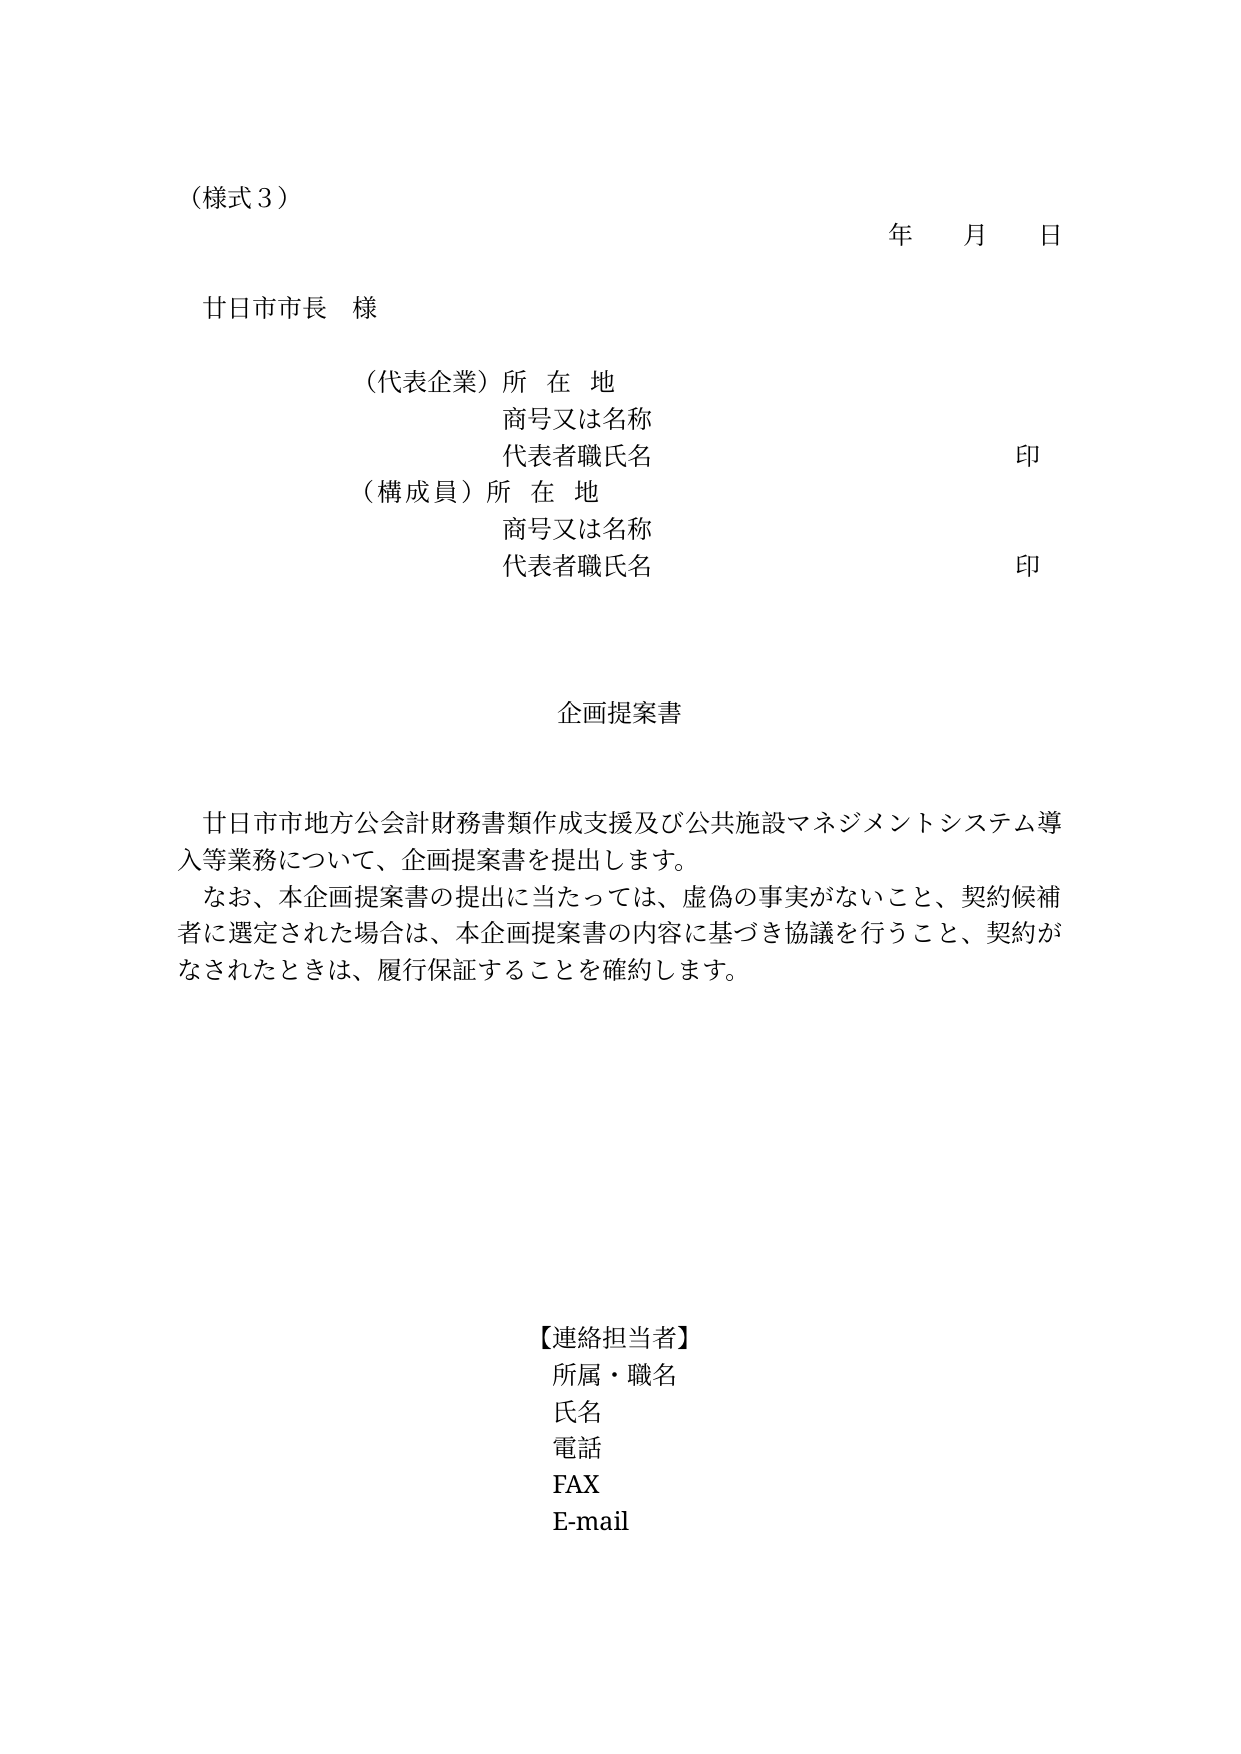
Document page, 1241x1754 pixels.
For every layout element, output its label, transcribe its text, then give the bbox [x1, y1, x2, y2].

text 【連絡担当者】 [527, 1318, 1063, 1355]
text （構成員）所在地 [177, 472, 1063, 509]
text 廿日市市長 様 [177, 289, 1063, 325]
text （代表企業）所在地 [177, 362, 1063, 399]
text 電話 [527, 1428, 1063, 1465]
text 商号又は名称 [502, 509, 1063, 546]
text 氏名 [527, 1392, 1063, 1428]
text なお、本企画提案書の提出に当たっては、虚偽の事実がないこと、契約候補者に選定された場合は、本企画提案書の内容に基づき協議を行うこと、契約がなされたときは、履行保証することを確約します。 [177, 877, 1063, 987]
text 代表者職氏名 印 [502, 546, 1063, 583]
text 商号又は名称 [502, 399, 1063, 436]
text 企画提案書 [177, 693, 1063, 730]
text 代表者職氏名 印 [502, 436, 1063, 472]
text 所属・職名 [527, 1355, 1063, 1392]
text FAX [527, 1465, 1063, 1502]
text 年 月 日 [177, 215, 1063, 252]
text 廿日市市地方公会計財務書類作成支援及び公共施設マネジメントシステム導入等業務について、企画提案書を提出します。 [177, 803, 1063, 877]
text （様式３） [177, 178, 1063, 215]
text E-mail [527, 1502, 1063, 1539]
